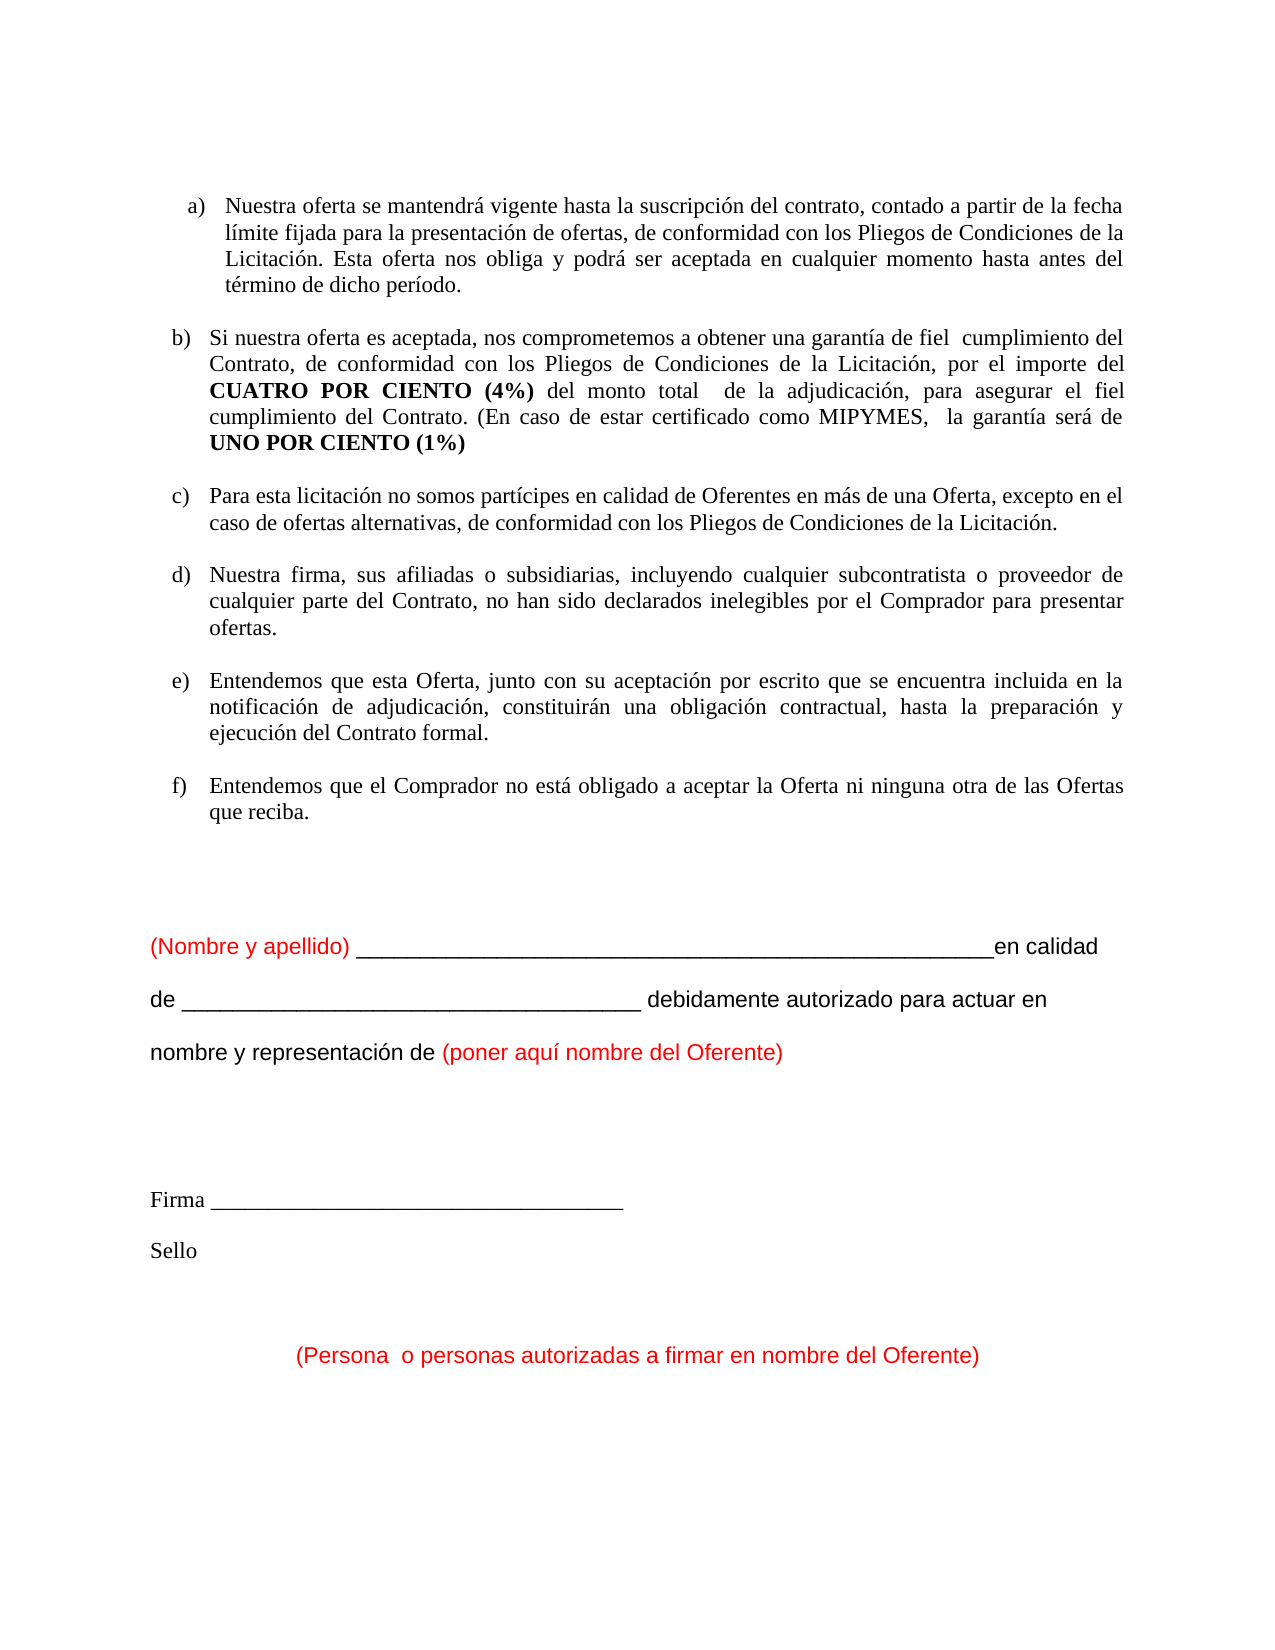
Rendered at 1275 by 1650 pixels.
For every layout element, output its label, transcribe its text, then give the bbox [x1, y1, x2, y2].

list Nuestra oferta se mantendrá vigente hasta la suscripción del contrato, contado a partir de la fecha límite fijada para la presentación de ofertas, de conformidad con los Pliegos de Condiciones de la Licitación. Esta oferta nos obliga y podrá ser aceptada en cualquier momento hasta antes del término de dicho período. [187, 192, 1125, 298]
list Entendemos que el Comprador no está obligado a aceptar la Oferta ni ninguna otra de las Ofertas que reciba. [172, 772, 1125, 825]
text Firma ____________________________________ [150, 1186, 1125, 1212]
text (Nombre y apellido) __________________________________________________en calidad de ____________________________________ debidamente autorizado para actuar en nombre y representación de (poner aquí nombre del Oferente) [150, 933, 1125, 1065]
list Nuestra firma, sus afiliadas o subsidiarias, incluyendo cualquier subcontratista o proveedor de cualquier parte del Contrato, no han sido declarados inelegibles por el Comprador para presentar ofertas. [172, 561, 1125, 640]
list Entendemos que esta Oferta, junto con su aceptación por escrito que se encuentra incluida en la notificación de adjudicación, constituirán una obligación contractual, hasta la preparación y ejecución del Contrato formal. [172, 667, 1125, 746]
subtitle (Persona o personas autorizadas a firmar en nombre del Oferente) [150, 1342, 1125, 1368]
list Para esta licitación no somos partícipes en calidad de Oferentes en más de una Oferta, excepto en el caso de ofertas alternativas, de conformidad con los Pliegos de Condiciones de la Licitación. [172, 482, 1125, 535]
list Si nuestra oferta es aceptada, nos comprometemos a obtener una garantía de fiel cumplimiento del Contrato, de conformidad con los Pliegos de Condiciones de la Licitación, por el importe del CUATRO POR CIENTO (4%) del monto total de la adjudicación, para asegurar el fiel cumplimiento del Contrato. (En caso de estar certificado como MIPYMES, la garantía será de UNO POR CIENTO (1%) [172, 324, 1125, 456]
text Sello [150, 1237, 1125, 1264]
